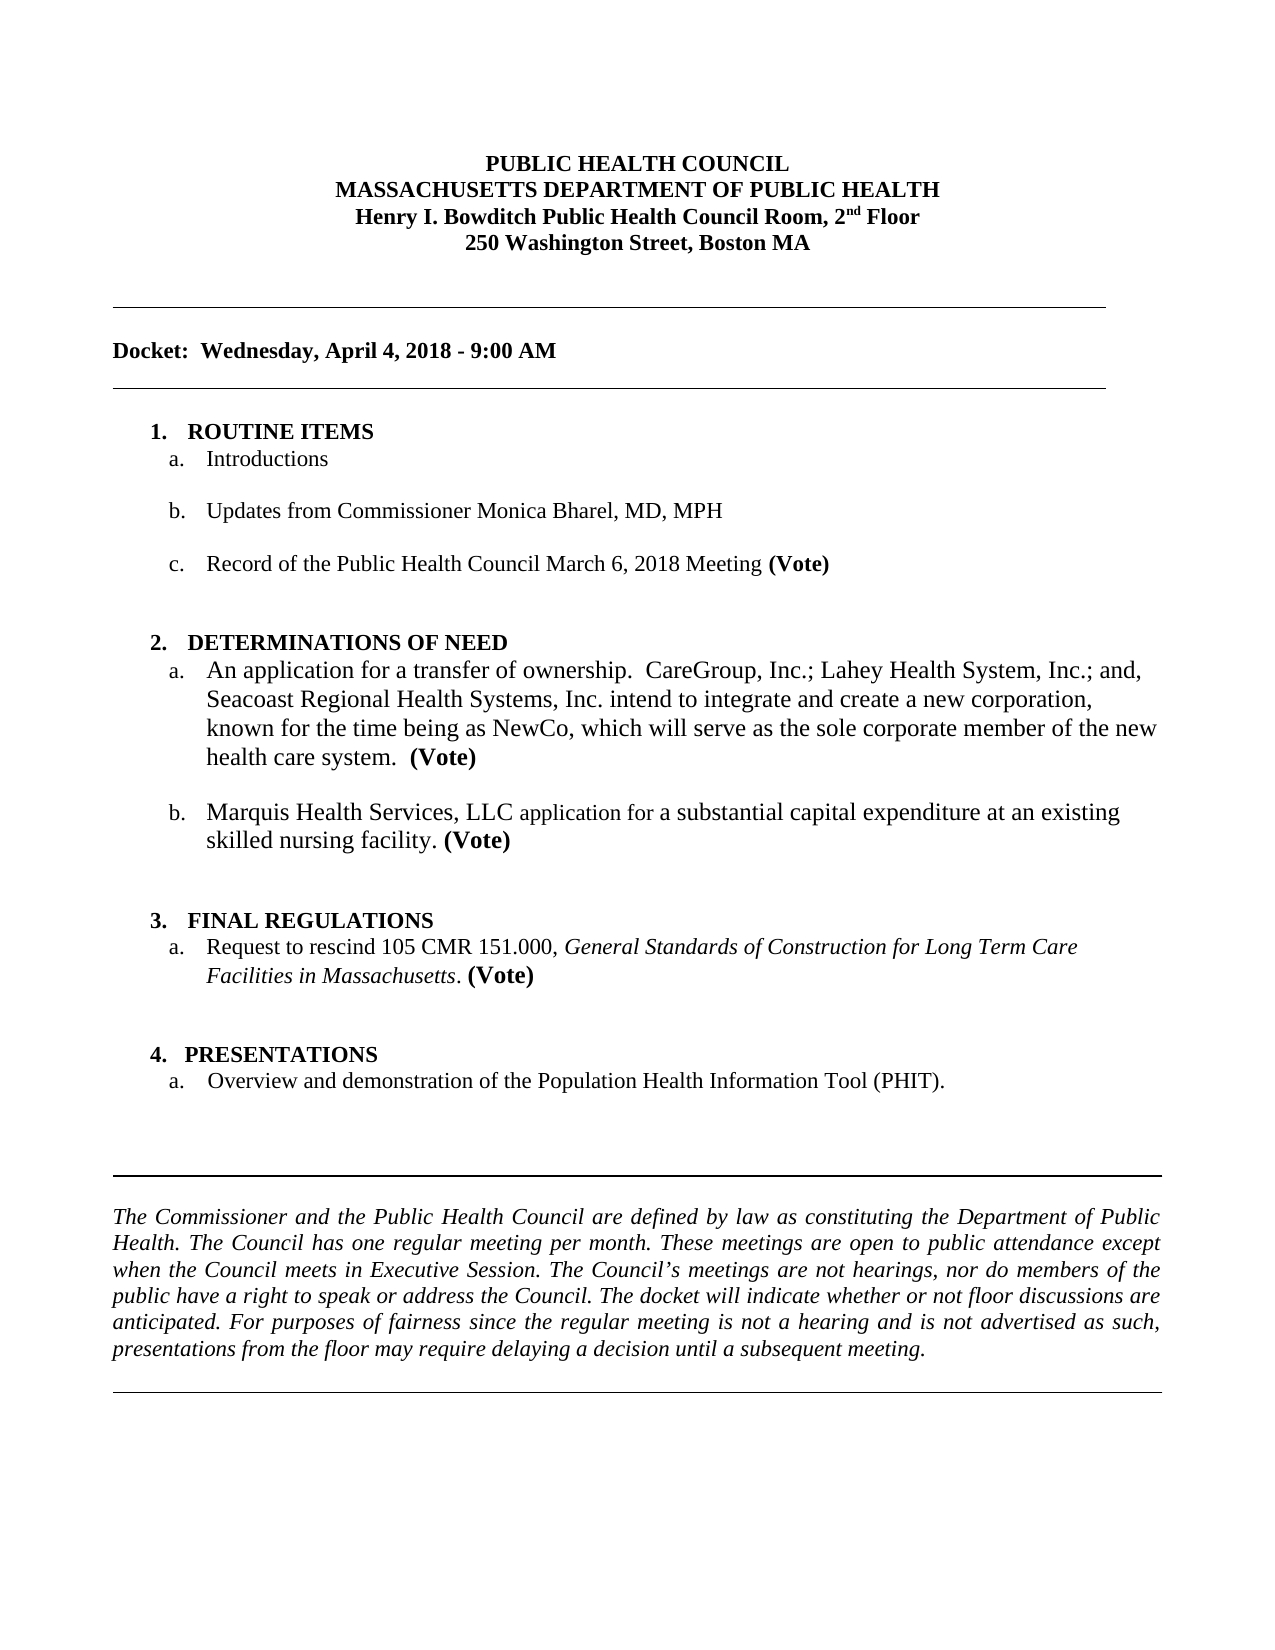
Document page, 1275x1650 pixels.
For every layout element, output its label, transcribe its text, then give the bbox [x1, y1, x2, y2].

text MASSACHUSETTS DEPARTMENT OF PUBLIC HEALTH [112, 176, 1162, 203]
text Docket: Wednesday, April 4, 2018 - 9:00 AM [112, 337, 1162, 363]
text The Commissioner and the Public Health Council are defined by law as constituting the Department of Public Health. The Council has one regular meeting per month. These meetings are open to public attendance except when the Council meets in Executive Session. The Council’s meetings are not hearings, nor do members of the public have a right to speak or address the Council. The docket will indicate whether or not floor discussions are anticipated. For purposes of fairness since the regular meeting is not a hearing and is not advertised as such, presentations from the floor may require delaying a decision until a subsequent meeting. [112, 1203, 1162, 1361]
list An application for a transfer of ownership. CareGroup, Inc.; Lahey Health System, Inc.; and, Seacoast Regional Health Systems, Inc. intend to integrate and create a new corporation, known for the time being as NewCo, which will serve as the sole corporate member of the new health care system. (Vote) [169, 656, 1162, 771]
list Introductions [169, 445, 1162, 471]
list Marquis Health Services, LLC application for a substantial capital expenditure at an existing skilled nursing facility. (Vote) [169, 797, 1162, 854]
text 4. PRESENTATIONS [112, 1041, 1162, 1068]
list Request to rescind 105 CMR 151.000, General Standards of Construction for Long Term Care Facilities in Massachusetts. (Vote) [169, 933, 1162, 988]
list ROUTINE ITEMS [150, 418, 1162, 445]
text a. Overview and demonstration of the Population Health Information Tool (PHIT). [112, 1068, 1162, 1094]
text 250 Washington Street, Boston MA [112, 229, 1162, 255]
text Henry I. Bowditch Public Health Council Room, 2nd Floor [112, 203, 1162, 229]
list FINAL REGULATIONS [150, 907, 1162, 933]
list Updates from Commissioner Monica Bharel, MD, MPH [169, 497, 1162, 524]
list Record of the Public Health Council March 6, 2018 Meeting (Vote) [169, 550, 1162, 576]
text PUBLIC HEALTH COUNCIL [112, 150, 1162, 176]
list DETERMINATIONS OF NEED [150, 629, 1162, 656]
